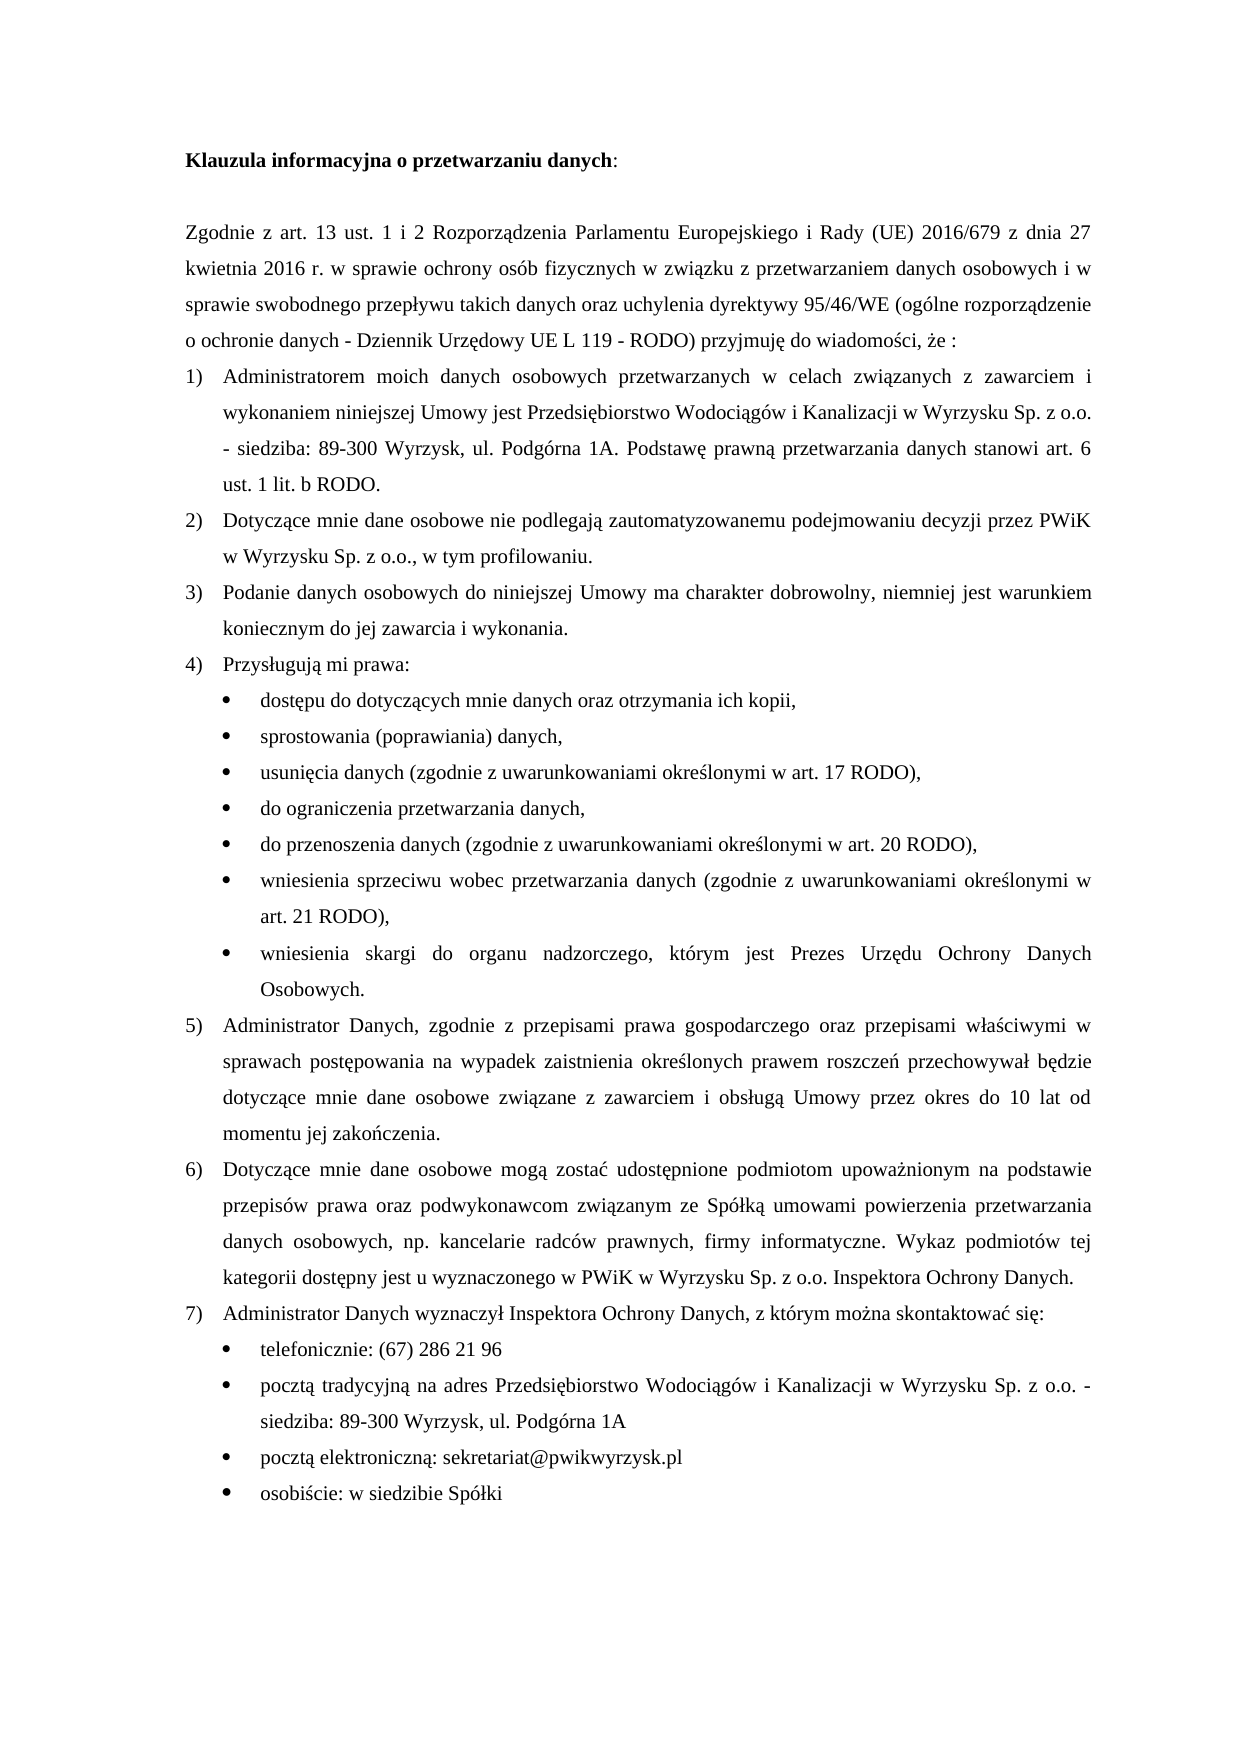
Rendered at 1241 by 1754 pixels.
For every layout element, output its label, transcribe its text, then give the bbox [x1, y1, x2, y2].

list do przenoszenia danych (zgodnie z uwarunkowaniami określonymi w art. 20 RODO), [223, 832, 1093, 856]
list telefonicznie: (67) 286 21 96 [223, 1337, 1093, 1361]
list Dotyczące mnie dane osobowe mogą zostać udostępnione podmiotom upoważnionym na podstawie przepisów prawa oraz podwykonawcom związanym ze Spółką umowami powierzenia przetwarzania danych osobowych, np. kancelarie radców prawnych, firmy informatyczne. Wykaz podmiotów tej kategorii dostępny jest u wyznaczonego w PWiK w Wyrzysku Sp. z o.o. Inspektora Ochrony Danych. [185, 1157, 1093, 1289]
list wniesienia skargi do organu nadzorczego, którym jest Prezes Urzędu Ochrony Danych Osobowych. [223, 941, 1093, 1001]
list Dotyczące mnie dane osobowe nie podlegają zautomatyzowanemu podejmowaniu decyzji przez PWiK w Wyrzysku Sp. z o.o., w tym profilowaniu. [185, 508, 1093, 568]
list do ograniczenia przetwarzania danych, [223, 796, 1093, 820]
text Klauzula informacyjna o przetwarzaniu danych: [185, 148, 1093, 172]
list pocztą tradycyjną na adres Przedsiębiorstwo Wodociągów i Kanalizacji w Wyrzysku Sp. z o.o. - siedziba: 89-300 Wyrzysk, ul. Podgórna 1A [223, 1373, 1093, 1433]
list Administratorem moich danych osobowych przetwarzanych w celach związanych z zawarciem i wykonaniem niniejszej Umowy jest Przedsiębiorstwo Wodociągów i Kanalizacji w Wyrzysku Sp. z o.o. - siedziba: 89-300 Wyrzysk, ul. Podgórna 1A. Podstawę prawną przetwarzania danych stanowi art. 6 ust. 1 lit. b RODO. [185, 364, 1093, 496]
list Przysługują mi prawa: [185, 652, 1093, 676]
list Administrator Danych wyznaczył Inspektora Ochrony Danych, z którym można skontaktować się: [185, 1301, 1093, 1325]
text Zgodnie z art. 13 ust. 1 i 2 Rozporządzenia Parlamentu Europejskiego i Rady (UE) 2016/679 z dnia 27 kwietnia 2016 r. w sprawie ochrony osób fizycznych w związku z przetwarzaniem danych osobowych i w sprawie swobodnego przepływu takich danych oraz uchylenia dyrektywy 95/46/WE (ogólne rozporządzenie o ochronie danych - Dziennik Urzędowy UE L 119 - RODO) przyjmuję do wiadomości, że : [185, 220, 1093, 352]
list dostępu do dotyczących mnie danych oraz otrzymania ich kopii, [223, 688, 1093, 712]
list usunięcia danych (zgodnie z uwarunkowaniami określonymi w art. 17 RODO), [223, 760, 1093, 784]
list pocztą elektroniczną: sekretariat@pwikwyrzysk.pl [223, 1445, 1093, 1469]
list sprostowania (poprawiania) danych, [223, 724, 1093, 748]
list Podanie danych osobowych do niniejszej Umowy ma charakter dobrowolny, niemniej jest warunkiem koniecznym do jej zawarcia i wykonania. [185, 580, 1093, 640]
list wniesienia sprzeciwu wobec przetwarzania danych (zgodnie z uwarunkowaniami określonymi w art. 21 RODO), [223, 868, 1093, 928]
list osobiście: w siedzibie Spółki [223, 1481, 1093, 1506]
list Administrator Danych, zgodnie z przepisami prawa gospodarczego oraz przepisami właściwymi w sprawach postępowania na wypadek zaistnienia określonych prawem roszczeń przechowywał będzie dotyczące mnie dane osobowe związane z zawarciem i obsługą Umowy przez okres do 10 lat od momentu jej zakończenia. [185, 1013, 1093, 1145]
